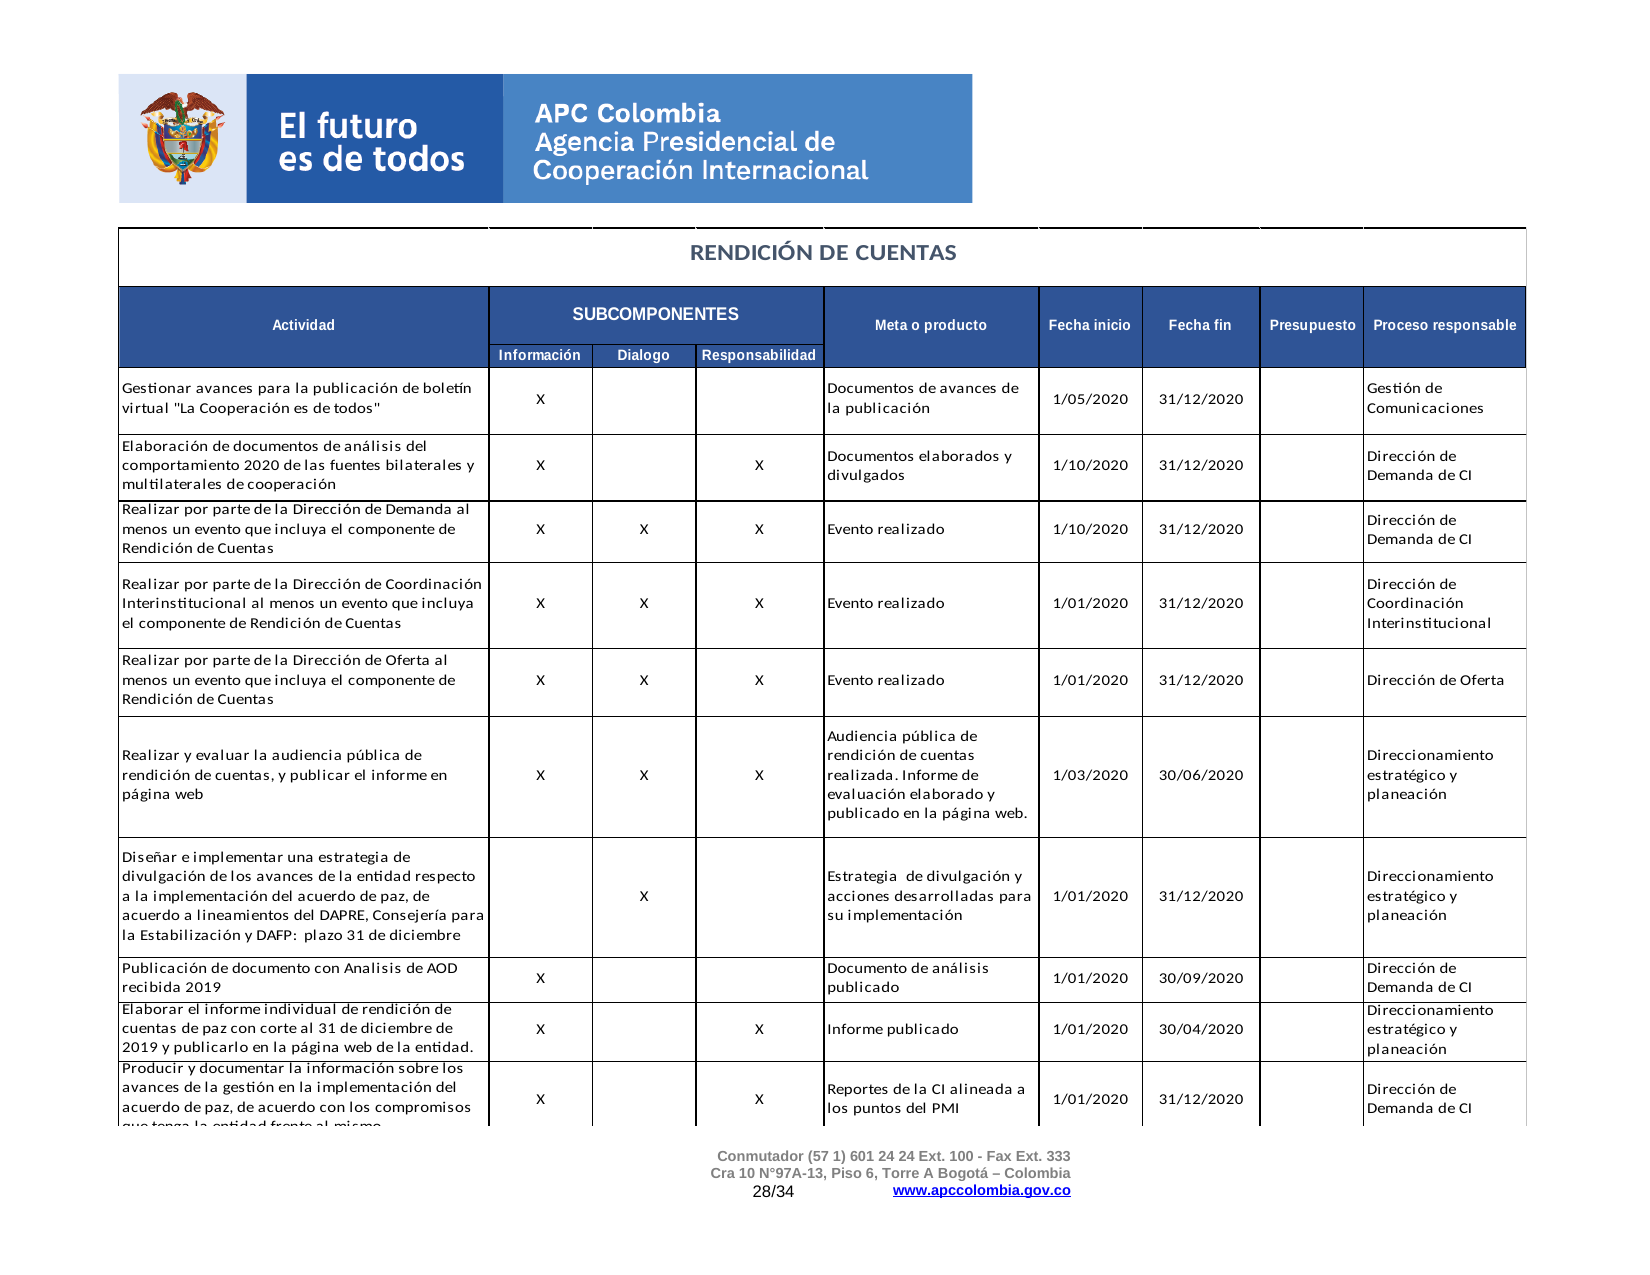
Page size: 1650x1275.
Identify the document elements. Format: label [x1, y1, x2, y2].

picture [118, 73, 973, 203]
